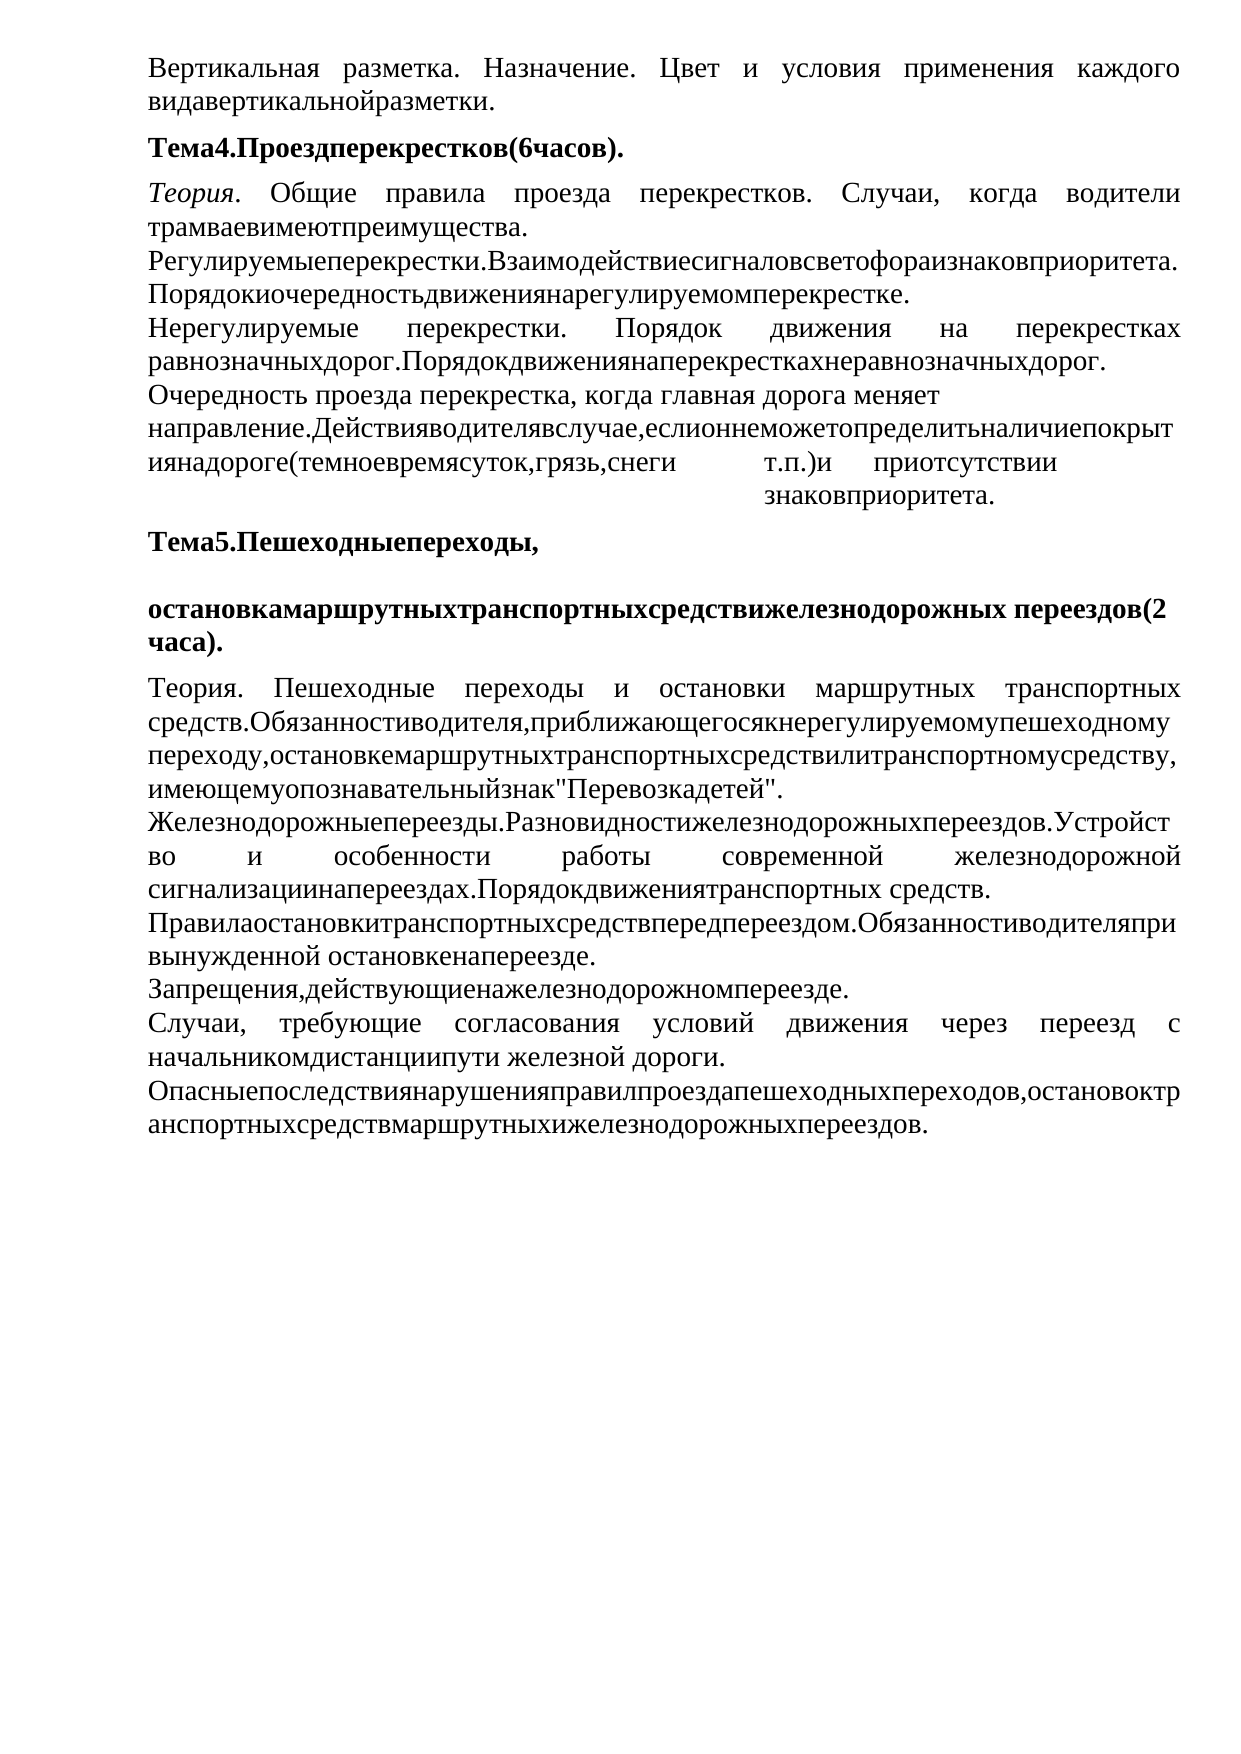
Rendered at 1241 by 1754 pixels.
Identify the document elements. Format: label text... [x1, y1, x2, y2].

text Опасныепоследствиянарушенияправилпроездапешеходныхпереходов,остановоктранспортныхсредствмаршрутныхижелезнодорожныхпереездов. [148, 1073, 1182, 1140]
text Железнодорожныепереезды.Разновидностижелезнодорожныхпереездов.Устройство и особенности работы современной железнодорожной сигнализациинапереездах.Порядокдвижениятранспортных средств. [148, 804, 1182, 905]
text Случаи, требующие согласования условий движения через переезд с начальникомдистанциипути железной дороги. [148, 1006, 1182, 1073]
text Вертикальная разметка. Назначение. Цвет и условия применения каждого видавертикальнойразметки. [148, 50, 1182, 117]
text Регулируемыеперекрестки.Взаимодействиесигналовсветофораизнаковприоритета.Порядокиочередностьдвижениянарегулируемомперекрестке. [148, 243, 1182, 310]
text Правилаостановкитранспортныхсредствпередпереездом.Обязанностиводителяпри вынужденной остановкенапереезде. [148, 905, 1182, 972]
subtitle Тема5.Пешеходныепереходы, остановкамаршрутныхтранспортныхсредствижелезнодорожных переездов(2 часа). [148, 524, 1181, 658]
text Теория. Общие правила проезда перекрестков. Случаи, когда водители трамваевимеютпреимущества. [148, 176, 1182, 243]
text Нерегулируемые перекрестки. Порядок движения на перекрестках равнозначныхдорог.Порядокдвижениянаперекресткахнеравнозначныхдорог. [148, 310, 1182, 377]
subtitle Тема4.Проездперекрестков(6часов). [148, 130, 1209, 163]
text Запрещения,действующиенажелезнодорожномпереезде. [148, 972, 1209, 1005]
text Теория. Пешеходные переходы и остановки маршрутных транспортных средств.Обязанностиводителя,приближающегосякнерегулируемомупешеходномупереходу,остановкемаршрутныхтранспортныхсредствилитранспортномусредству,имеющемуопознавательныйзнак"Перевозкадетей". [148, 670, 1181, 804]
text Очередность проезда перекрестка, когда главная дорога меняет направление.Действияводителявслучае,еслионнеможетопределитьналичиепокрытиянадороге(темноевремясуток,грязь,снеги т.п.)и приотсутствии знаковприоритета. [148, 377, 1182, 511]
